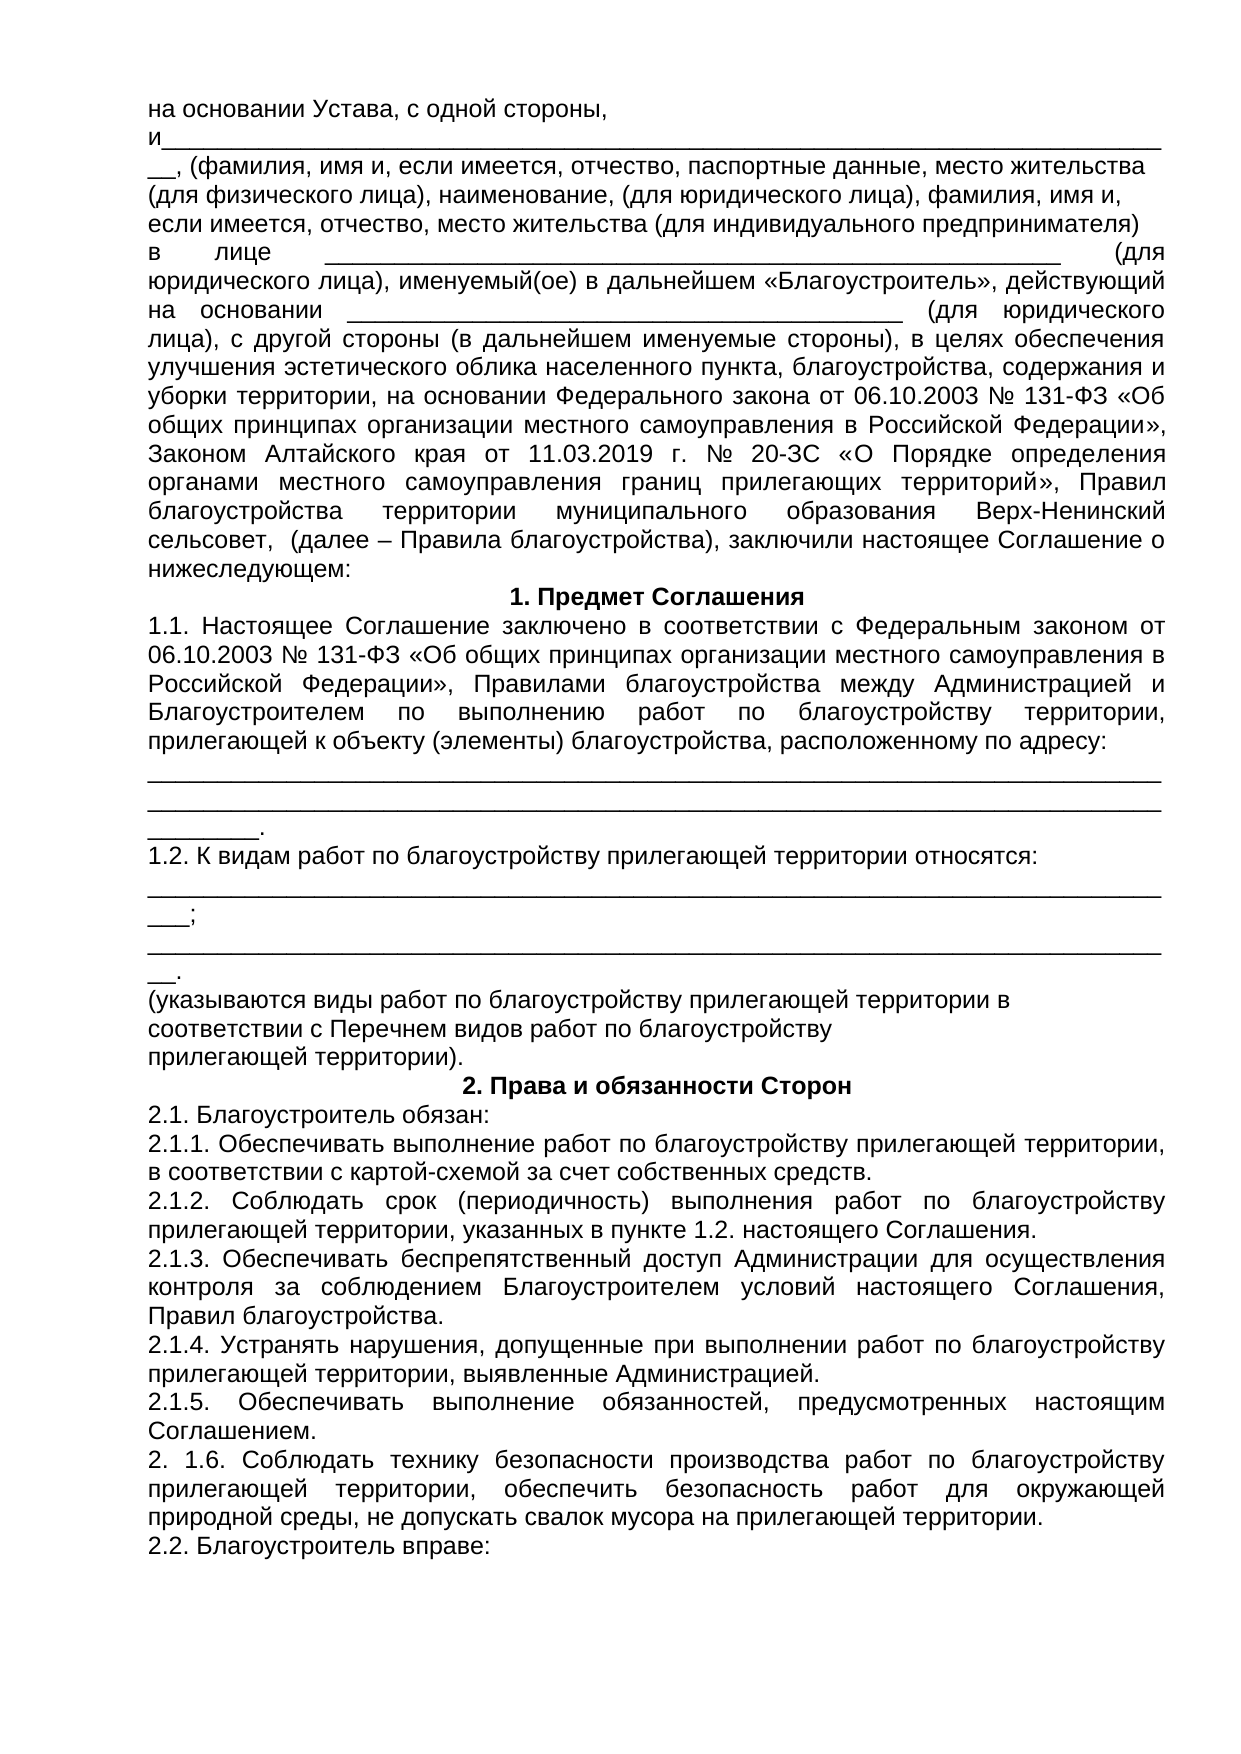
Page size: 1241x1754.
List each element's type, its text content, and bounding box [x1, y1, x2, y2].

text 1. Предмет Соглашения [148, 582, 1167, 611]
text 2.1. Благоустроитель обязан: [148, 1100, 1167, 1129]
text 2.1.2. Соблюдать срок (периодичность) выполнения работ по благоустройству прилегающей территории, указанных в пункте 1.2. настоящего Соглашения. [148, 1186, 1167, 1244]
text __________________________________________________________________________________________________________________________________________________________. [148, 755, 1167, 841]
text (указываются виды работ по благоустройству прилегающей территории в соответствии с Перечнем видов работ по благоустройству [148, 985, 1167, 1042]
text ____________________________________________________________________________; [148, 870, 1167, 927]
text 2. Права и обязанности Сторон [148, 1071, 1167, 1100]
text 2.1.5. Обеспечивать выполнение обязанностей, предусмотренных настоящим Соглашением. [148, 1387, 1167, 1445]
text 2.1.3. Обеспечивать беспрепятственный доступ Администрации для осуществления контроля за соблюдением Благоустроителем условий настоящего Соглашения, Правил благоустройства. [148, 1244, 1167, 1330]
text 2.2. Благоустроитель вправе: [148, 1531, 1167, 1560]
text ___________________________________________________________________________. [148, 927, 1167, 985]
text 1.1. Настоящее Соглашение заключено в соответствии с Федеральным законом от 06.10.2003 № 131-ФЗ «Об общих принципах организации местного самоуправления в Российской Федерации», Правилами благоустройства между Администрацией и Благоустроителем по выполнению работ по благоустройству территории, прилегающей к объекту (элементы) благоустройства, расположенному по адресу: [148, 611, 1167, 755]
text 2.1.4. Устранять нарушения, допущенные при выполнении работ по благоустройству прилегающей территории, выявленные Администрацией. [148, 1330, 1167, 1387]
text в лице _____________________________________________________ (для юридического лица), именуемый(ое) в дальнейшем «Благоустроитель», действующий на основании ________________________________________ (для юридического лица), с другой стороны (в дальнейшем именуемые стороны), в целях обеспечения улучшения эстетического облика населенного пункта, благоустройства, содержания и уборки территории, на основании Федерального закона от 06.10.2003 № 131-ФЗ «Об общих принципах организации местного самоуправления в Российской Федерации», Законом Алтайского края от 11.03.2019 г. № 20-ЗС «О Порядке определения органами местного самоуправления границ прилегающих территорий», Правил благоустройства территории муниципального образования Верх-Ненинский сельсовет, (далее – Правила благоустройства), заключили настоящее Соглашение о нижеследующем: [148, 237, 1167, 582]
text 2.1.1. Обеспечивать выполнение работ по благоустройству прилегающей территории, в соответствии с картой-схемой за счет собственных средств. [148, 1129, 1167, 1186]
text прилегающей территории). [148, 1042, 1167, 1071]
text 2. 1.6. Соблюдать технику безопасности производства работ по благоустройству прилегающей территории, обеспечить безопасность работ для окружающей природной среды, не допускать свалок мусора на прилегающей территории. [148, 1445, 1167, 1531]
text 1.2. К видам работ по благоустройству прилегающей территории относятся: [148, 841, 1167, 870]
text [148, 94, 1167, 237]
